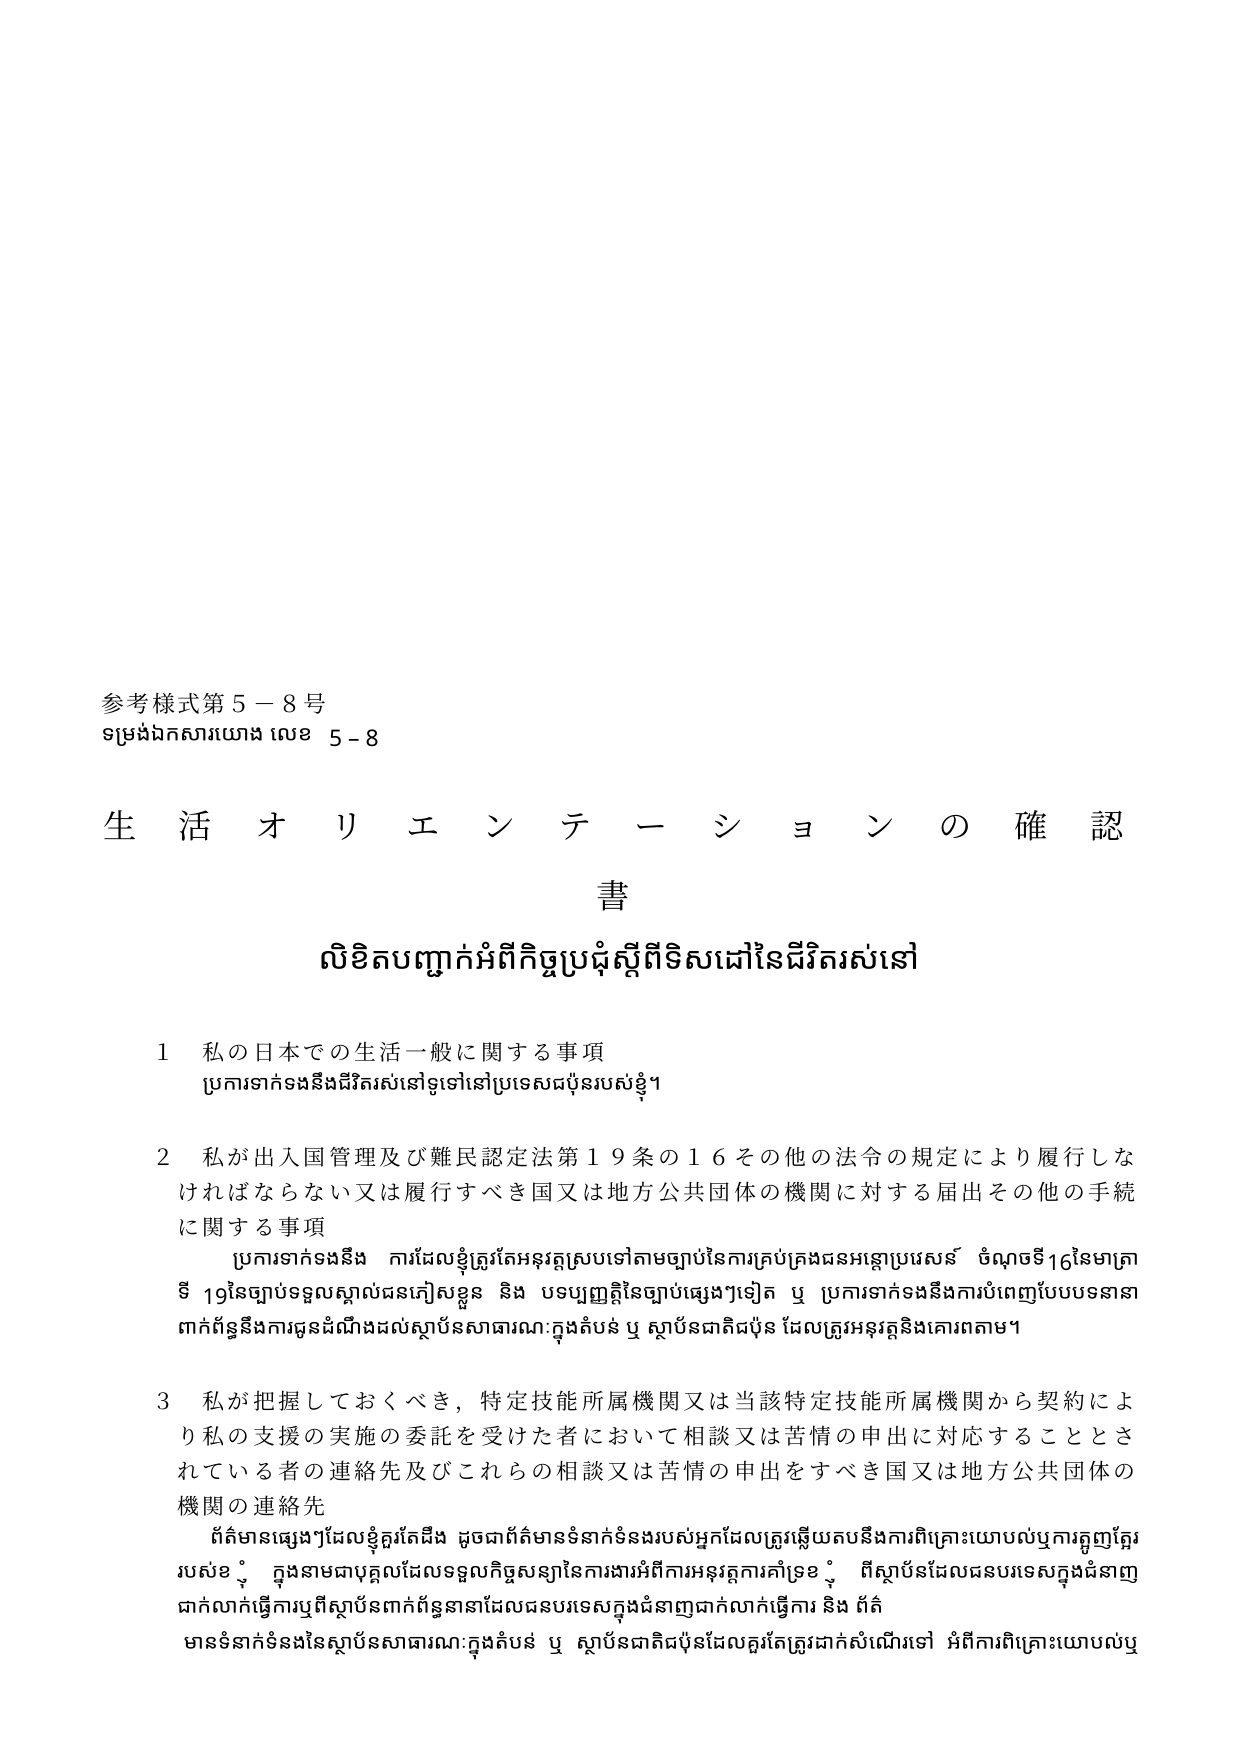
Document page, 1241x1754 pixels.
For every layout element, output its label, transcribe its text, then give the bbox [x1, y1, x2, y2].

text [146, 1627, 1139, 1662]
text ប្រការទាក់ទងនឹងជីវិតរស់នៅទូទៅនៅប្រទេសជប៉ុនរបស់ខ្ញុំ។ [101, 1069, 1139, 1104]
text ទម្រង់ឯកសារយោង លេខ 5 – 8 [101, 720, 1121, 755]
text ２ 私が出入国管理及び難民認定法第１９条の１６その他の法令の規定により履行しなければならない又は履行すべき国又は地方公共団体の機関に対する届出その他の手続に関する事項 [146, 1139, 1139, 1243]
text １ 私の日本での生活一般に関する事項 [101, 1034, 1139, 1069]
text 参考様式第５－８号 [101, 685, 1121, 720]
text លិខិតបញ្ជាក់អំពីកិច្ចប្រជុំស្តីពីទិសដៅនៃជីវិតរស់នៅ [101, 929, 1142, 999]
text ３ 私が把握しておくべき，特定技能所属機関又は当該特定技能所属機関から契約により私の支援の実施の委託を受けた者において相談又は苦情の申出に対応することとされている者の連絡先及びこれらの相談又は苦情の申出をすべき国又は地方公共団体の機関の連絡先 [146, 1383, 1139, 1522]
text 生 活 オ リ エ ン テ ー シ ョ ン の 確 認 書 [101, 790, 1142, 929]
text ប្រការទាក់ទងនឹង ការដែលខ្ញុំត្រូវតែអនុវត្តស្របទៅតាមច្បាប់នៃការគ្រប់គ្រងជនអន្តោប្រវេសន៍ ចំណុចទី16នៃមាត្រាទី19នៃច្បាប់ទទួលស្គាល់ជនភៀសខ្លួន និង បទប្បញ្ញត្តិនៃច្បាប់ផ្សេងៗទៀត ឬ ប្រការទាក់ទងនឹងការបំពេញបែបបទនានាពាក់ព័ន្ធនឹងការជូនដំណឹងដល់ស្ថាប័នសាធារណៈក្នុងតំបន់ ឬ ស្ថាប័នជាតិជប៉ុន ដែលត្រូវអនុវត្តនិងគោរពតាម​។ [146, 1243, 1139, 1348]
text ព័ត៌មានផ្សេងៗដែលខ្ញុំគួរតែដឹង ដូចជាព័ត៌មានទំនាក់ទំនងរបស់អ្នកដែលត្រូវឆ្លើយតបនឹងការពិគ្រោះយោបល់ឬការត្អូញត្អែររបស់ខ្ញុំ ក្នុងនាមជាបុគ្គលដែលទទួលកិច្ចសន្យានៃការងារអំពីការអនុវត្តការគាំទ្រខ្ញុំ ពីស្ថាប័នដែលជនបរទេសក្នុងជំនាញជាក់លាក់ធ្វើការឬពីស្ថាប័នពាក់ព័ន្ធនានាដែលជនបរទេសក្នុងជំនាញជាក់លាក់ធ្វើការ និង ព័ត៌ [146, 1522, 1139, 1627]
